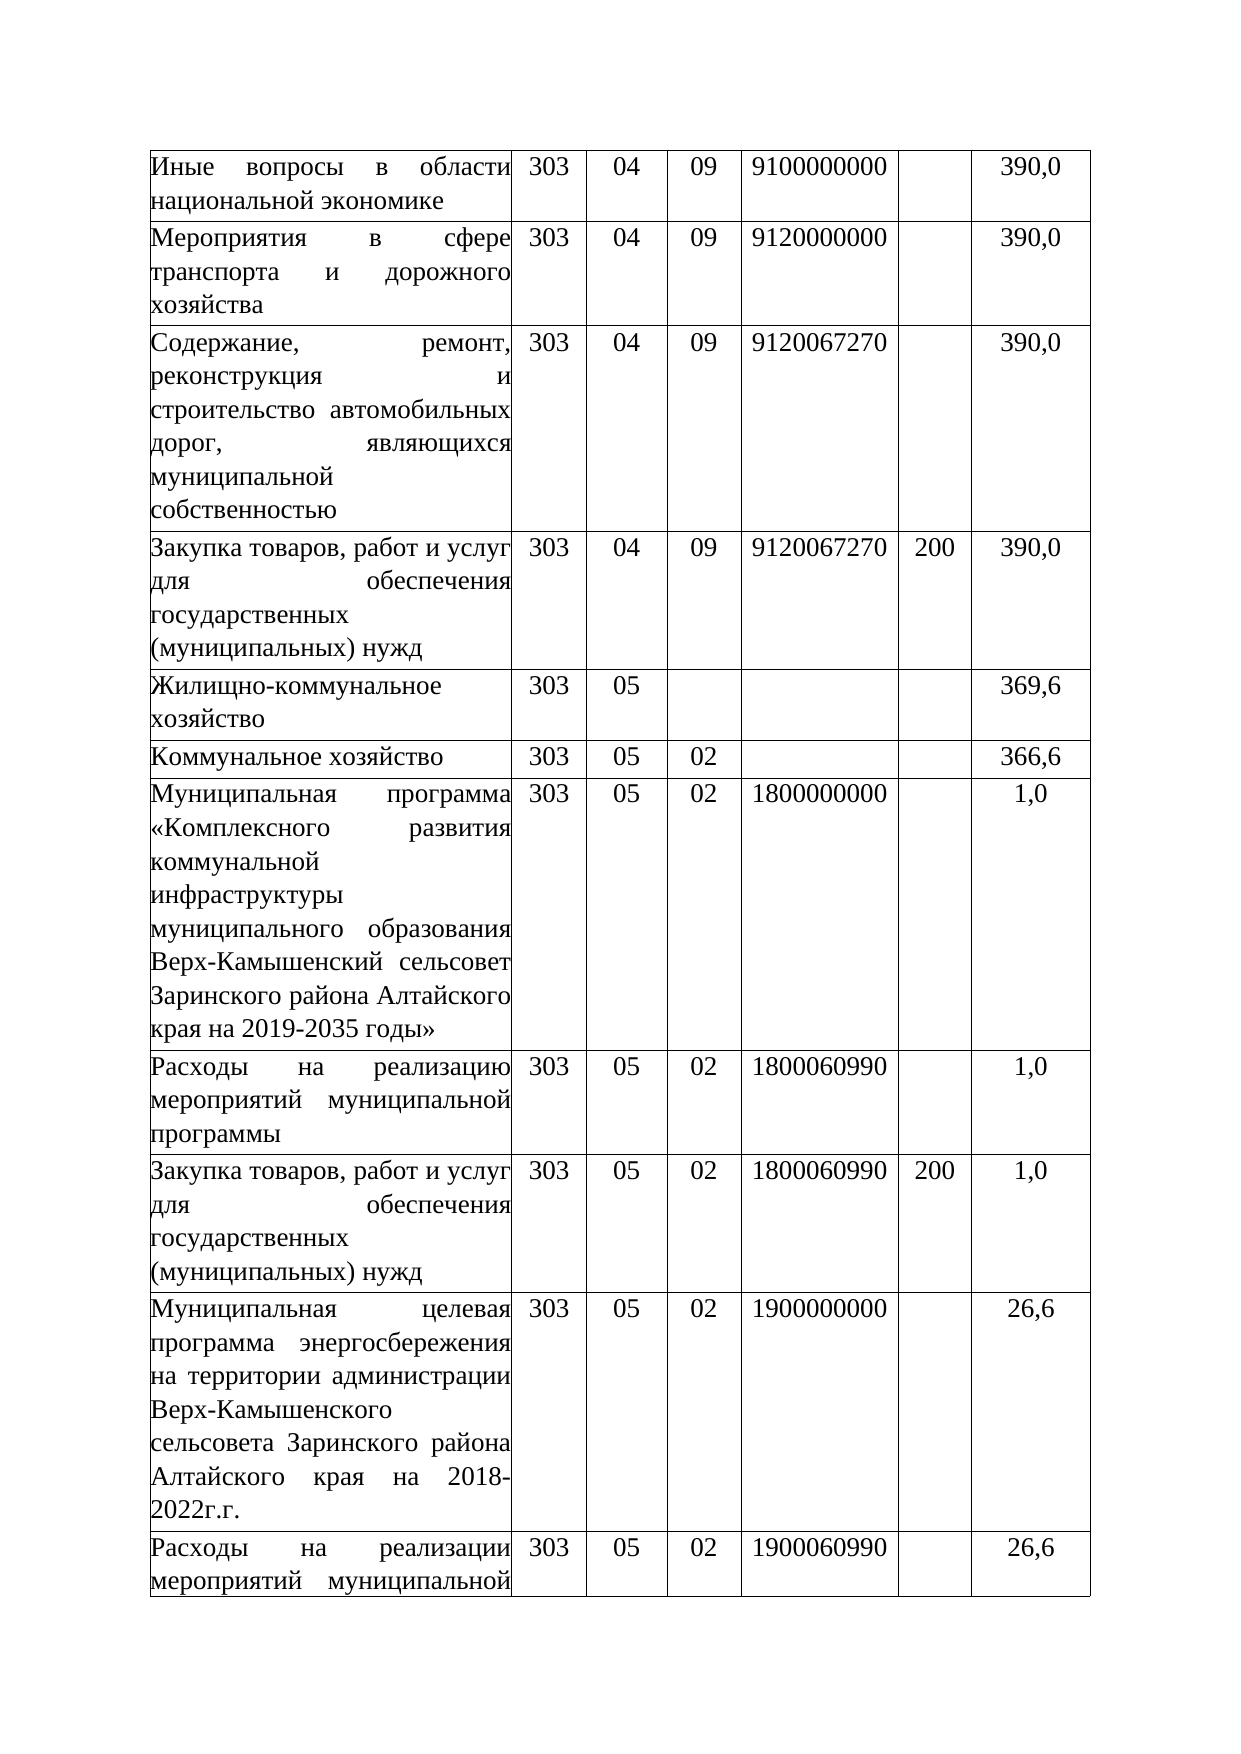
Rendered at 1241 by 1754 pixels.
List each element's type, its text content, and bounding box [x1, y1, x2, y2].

table_cell 1,0 [972, 779, 1090, 1049]
table_cell 303 [512, 741, 586, 777]
table_cell 1800060990 [742, 1051, 898, 1154]
table_cell 303 [512, 1532, 586, 1596]
table_cell Закупка товаров, работ и услуг для обеспечения государственных (муниципальных) нужд [151, 532, 511, 668]
table_cell 05 [587, 1293, 667, 1531]
table_cell 1900000000 [742, 1293, 898, 1531]
table_cell 02 [668, 1155, 741, 1292]
table_cell 09 [668, 532, 741, 668]
table_cell 303 [512, 670, 586, 739]
table_cell 05 [587, 670, 667, 739]
table_cell [899, 1051, 971, 1154]
table_cell 9120067270 [742, 532, 898, 668]
table_cell 9100000000 [742, 151, 898, 221]
table_cell 390,0 [972, 326, 1090, 531]
table_cell Содержание, ремонт, реконструкция и строительство автомобильных дорог, являющихся муниципальной собственностью [151, 326, 511, 531]
table_cell 04 [587, 326, 667, 531]
table_cell [899, 779, 971, 1049]
table_cell 1,0 [972, 1051, 1090, 1154]
table_cell [899, 326, 971, 531]
table_cell 390,0 [972, 151, 1090, 221]
table_cell 1800060990 [742, 1155, 898, 1292]
table_cell 09 [668, 222, 741, 325]
table_cell [899, 1293, 971, 1531]
table_cell 09 [668, 151, 741, 221]
table_cell 303 [512, 1293, 586, 1531]
table_cell 1,0 [972, 1155, 1090, 1292]
table_cell 303 [512, 779, 586, 1049]
table_cell 02 [668, 741, 741, 777]
table_cell 05 [587, 779, 667, 1049]
table_cell Муниципальная целевая программа энергосбережения на территории администрации Верх-Камышенского сельсовета Заринского района Алтайского края на 2018-2022г.г. [151, 1293, 511, 1531]
table_cell 05 [587, 1532, 667, 1596]
table_cell 200 [899, 532, 971, 668]
table_cell [742, 741, 898, 777]
table_cell Расходы на реализацию мероприятий муниципальной программы [151, 1051, 511, 1154]
table_cell 303 [512, 532, 586, 668]
table_cell [899, 670, 971, 739]
table_cell 390,0 [972, 532, 1090, 668]
table_cell 303 [512, 1051, 586, 1154]
table_cell 26,6 [972, 1293, 1090, 1531]
table_cell 05 [587, 1051, 667, 1154]
table_cell 02 [668, 1051, 741, 1154]
table_cell 303 [512, 222, 586, 325]
table_cell [899, 1532, 971, 1596]
table_cell [742, 670, 898, 739]
table_cell Закупка товаров, работ и услуг для обеспечения государственных (муниципальных) нужд [151, 1155, 511, 1292]
table_cell 366,6 [972, 741, 1090, 777]
table_cell 200 [899, 1155, 971, 1292]
table_cell 05 [587, 741, 667, 777]
table_cell 09 [668, 326, 741, 531]
table_cell Муниципальная программа «Комплексного развития коммунальной инфраструктуры муниципального образования Верх-Камышенский сельсовет Заринского района Алтайского края на 2019-2035 годы» [151, 779, 511, 1049]
table_cell 04 [587, 151, 667, 221]
table_cell 303 [512, 1155, 586, 1292]
table_cell 390,0 [972, 222, 1090, 325]
table_cell 02 [668, 779, 741, 1049]
table_cell Жилищно-коммунальное хозяйство [151, 670, 511, 739]
table_cell 02 [668, 1293, 741, 1531]
table_cell 26,6 [972, 1532, 1090, 1596]
table_cell [668, 670, 741, 739]
table_cell 1800000000 [742, 779, 898, 1049]
table_cell 05 [587, 1155, 667, 1292]
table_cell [151, 1532, 511, 1596]
table_cell 9120067270 [742, 326, 898, 531]
table_cell 1900060990 [742, 1532, 898, 1596]
table_cell Иные вопросы в области национальной экономике [151, 151, 511, 221]
table_cell [899, 741, 971, 777]
table_cell Мероприятия в сфере транспорта и дорожного хозяйства [151, 222, 511, 325]
table_cell [899, 222, 971, 325]
table_cell 02 [668, 1532, 741, 1596]
table_cell 303 [512, 151, 586, 221]
table_cell [899, 151, 971, 221]
table_cell Коммунальное хозяйство [151, 741, 511, 777]
table_cell 04 [587, 222, 667, 325]
table_cell 04 [587, 532, 667, 668]
table_cell 9120000000 [742, 222, 898, 325]
table_cell 369,6 [972, 670, 1090, 739]
table_cell 303 [512, 326, 586, 531]
